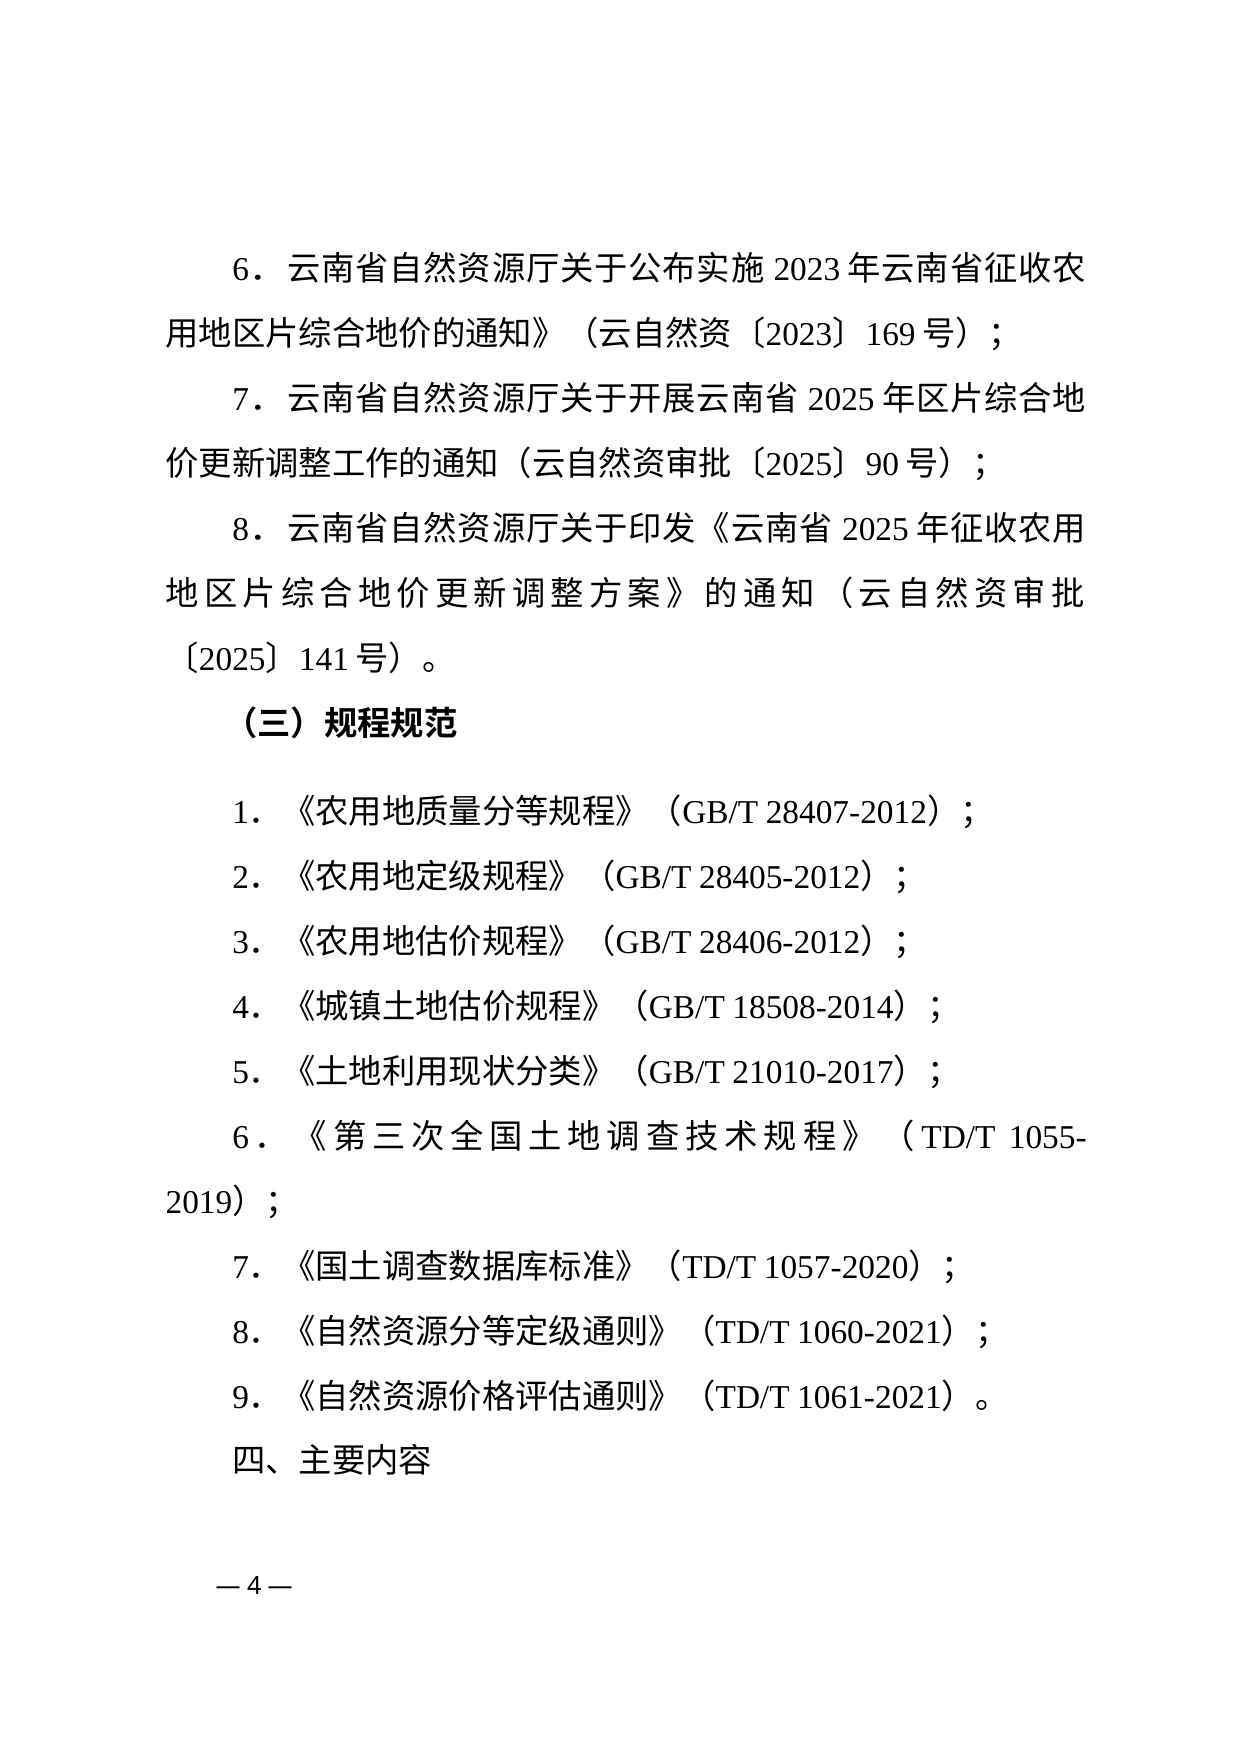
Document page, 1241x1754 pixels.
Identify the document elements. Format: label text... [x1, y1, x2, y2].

text 2．《农用地定级规程》（GB/T 28405-2012）； [165, 842, 1087, 907]
text 四、主要内容 [165, 1427, 1087, 1492]
text 4．《城镇土地估价规程》（GB/T 18508-2014）； [165, 972, 1087, 1037]
text 3．《农用地估价规程》（GB/T 28406-2012）； [165, 907, 1087, 972]
subtitle （三）规程规范 [165, 688, 1087, 753]
text 9．《自然资源价格评估通则》（TD/T 1061-2021）。 [165, 1362, 1087, 1427]
text 7．《国土调查数据库标准》（TD/T 1057-2020）； [165, 1232, 1087, 1297]
text 1．《农用地质量分等规程》（GB/T 28407-2012）； [165, 777, 1087, 842]
text 7．云南省自然资源厅关于开展云南省2025年区片综合地价更新调整工作的通知（云自然资审批〔2025〕90号）； [165, 363, 1087, 493]
text 5．《土地利用现状分类》（GB/T 21010-2017）； [165, 1037, 1087, 1102]
text 8．云南省自然资源厅关于印发《云南省2025年征收农用地区片综合地价更新调整方案》的通知（云自然资审批〔2025〕141号）。 [165, 493, 1087, 688]
text 6．云南省自然资源厅关于公布实施2023年云南省征收农用地区片综合地价的通知》（云自然资〔2023〕169号）； [165, 233, 1087, 363]
text 6．《第三次全国土地调查技术规程》（TD/T 1055-2019）； [165, 1102, 1087, 1232]
text 8．《自然资源分等定级通则》（TD/T 1060-2021）； [165, 1297, 1087, 1362]
